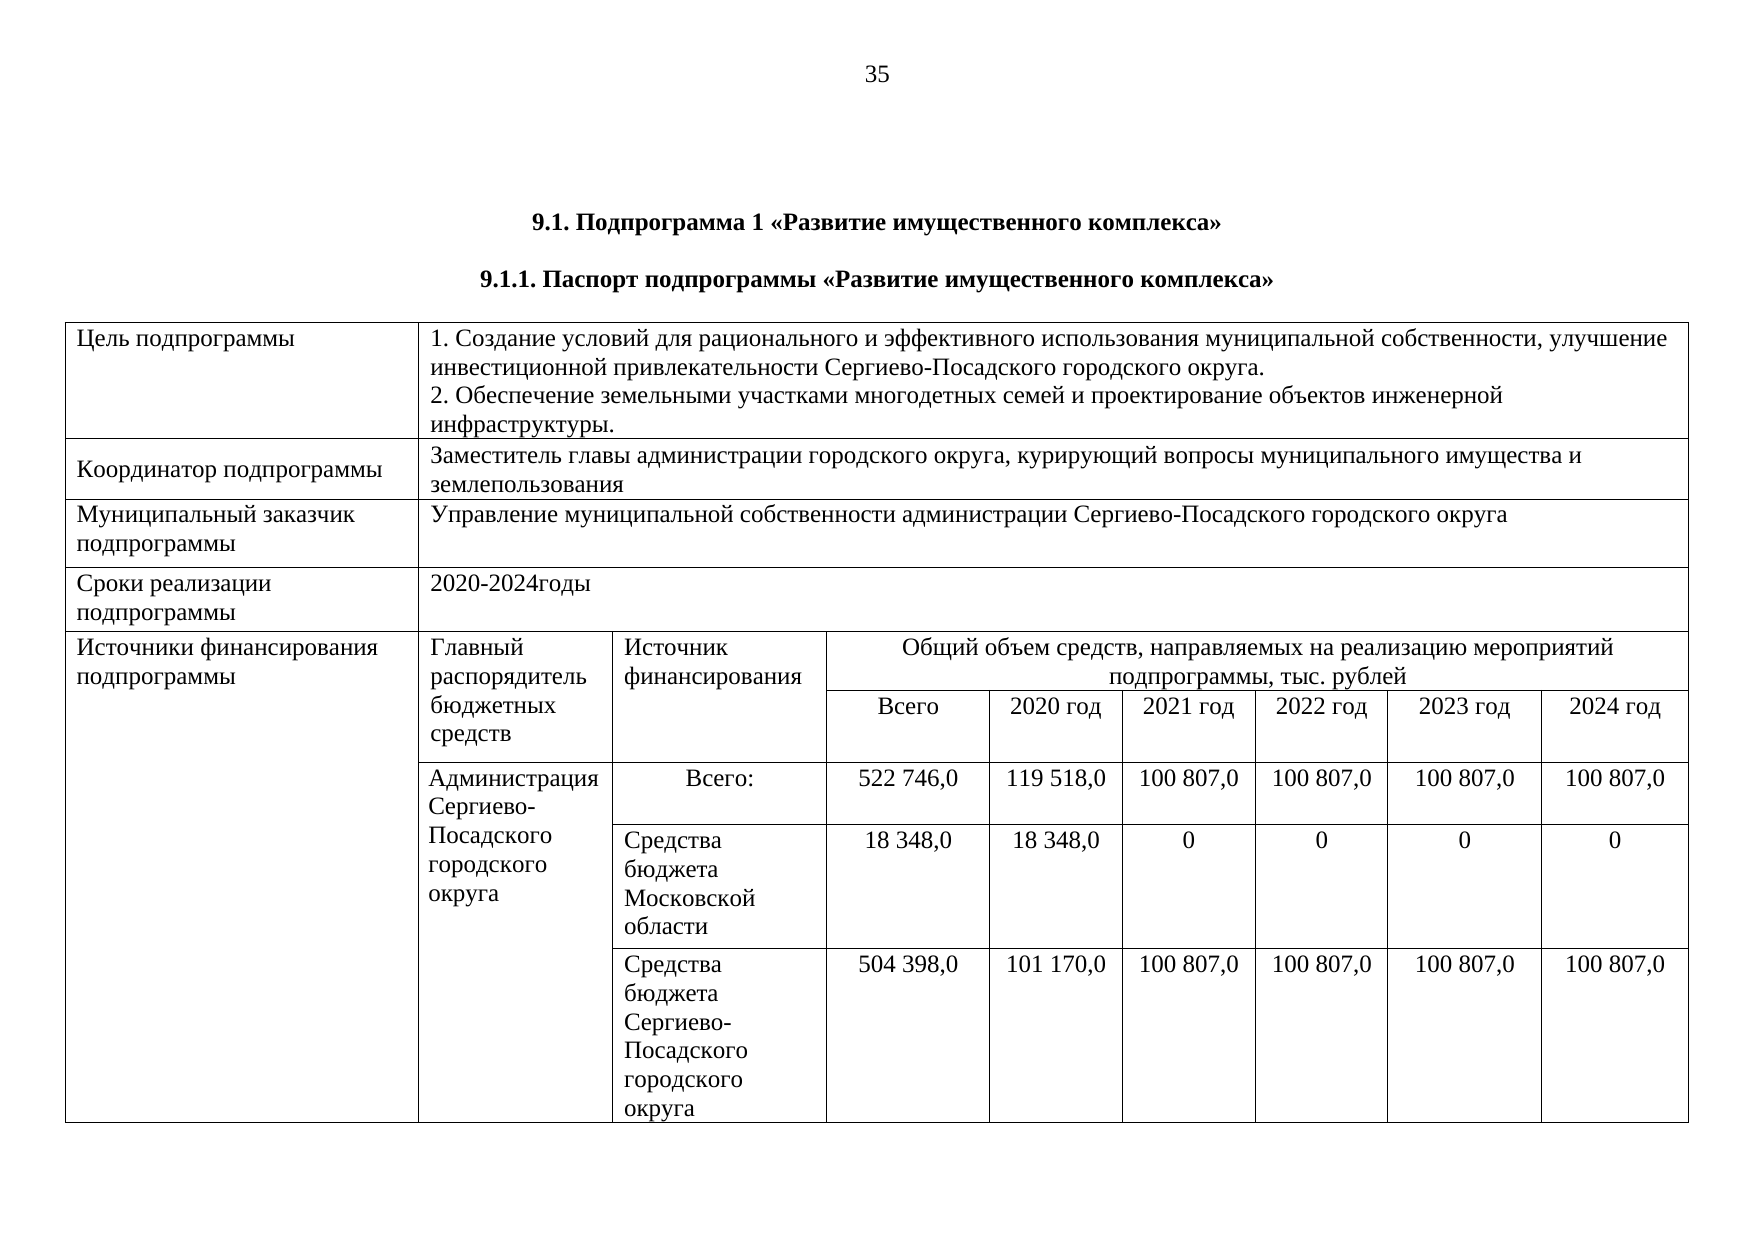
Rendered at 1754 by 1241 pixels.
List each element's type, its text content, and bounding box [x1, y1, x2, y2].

table_cell Средства бюджета Московской области [613, 825, 826, 948]
table_cell 100 807,0 [1388, 763, 1541, 824]
table_cell 100 807,0 [1542, 763, 1688, 824]
text 9.1.1. Паспорт подпрограммы «Развитие имущественного комплекса» [118, 264, 1636, 293]
table_cell Средства бюджета Сергиево-Посадского городского округа [613, 949, 826, 1122]
table_cell 100 807,0 [1123, 763, 1255, 824]
table_cell 2024 год [1542, 691, 1688, 762]
table_header Цель подпрограммы [66, 323, 418, 438]
table_cell 2023 год [1388, 691, 1541, 762]
table_cell Источники финансирования подпрограммы [66, 632, 418, 1122]
table_cell Общий объем средств, направляемых на реализацию мероприятий подпрограммы, тыс. рублей [827, 632, 1688, 690]
table_cell 100 807,0 [1542, 949, 1688, 1122]
table_header 1. Создание условий для рационального и эффективного использования муниципальной собственности, улучшение инвестиционной привлекательности Сергиево-Посадского городского округа. 2. Обеспечение земельными участками многодетных семей и проектирование объектов инженерной инфраструктуры. [419, 323, 1688, 438]
table_cell 100 807,0 [1388, 949, 1541, 1122]
table_cell Координатор подпрограммы [66, 439, 418, 498]
table_cell Администрация Сергиево-Посадского городского округа [419, 763, 612, 1122]
table_cell 100 807,0 [1256, 763, 1387, 824]
table_cell Сроки реализации подпрограммы [66, 568, 418, 631]
table_cell Муниципальный заказчик подпрограммы [66, 500, 418, 567]
table_cell 2021 год [1123, 691, 1255, 762]
table_cell Главный распорядитель бюджетных средств [419, 632, 612, 762]
table_cell 18 348,0 [990, 825, 1122, 948]
table_cell 0 [1388, 825, 1541, 948]
table_cell 101 170,0 [990, 949, 1122, 1122]
table_cell Управление муниципальной собственности администрации Сергиево-Посадского городского округа [419, 500, 1688, 567]
table_cell 522 746,0 [827, 763, 989, 824]
table_cell 100 807,0 [1256, 949, 1387, 1122]
table_cell Всего: [613, 763, 826, 824]
table_cell 18 348,0 [827, 825, 989, 948]
table_cell 0 [1542, 825, 1688, 948]
table_cell 0 [1256, 825, 1387, 948]
text 9.1. Подпрограмма 1 «Развитие имущественного комплекса» [118, 207, 1636, 236]
table_cell Всего [827, 691, 989, 762]
table_cell 2020 год [990, 691, 1122, 762]
table_cell 504 398,0 [827, 949, 989, 1122]
table_cell 2022 год [1256, 691, 1387, 762]
table_cell 0 [1123, 825, 1255, 948]
table_cell Источник финансирования [613, 632, 826, 762]
table_cell Заместитель главы администрации городского округа, курирующий вопросы муниципального имущества и землепользования [419, 439, 1688, 498]
table_cell 119 518,0 [990, 763, 1122, 824]
table_cell 100 807,0 [1123, 949, 1255, 1122]
table_cell 2020-2024годы [419, 568, 1688, 631]
